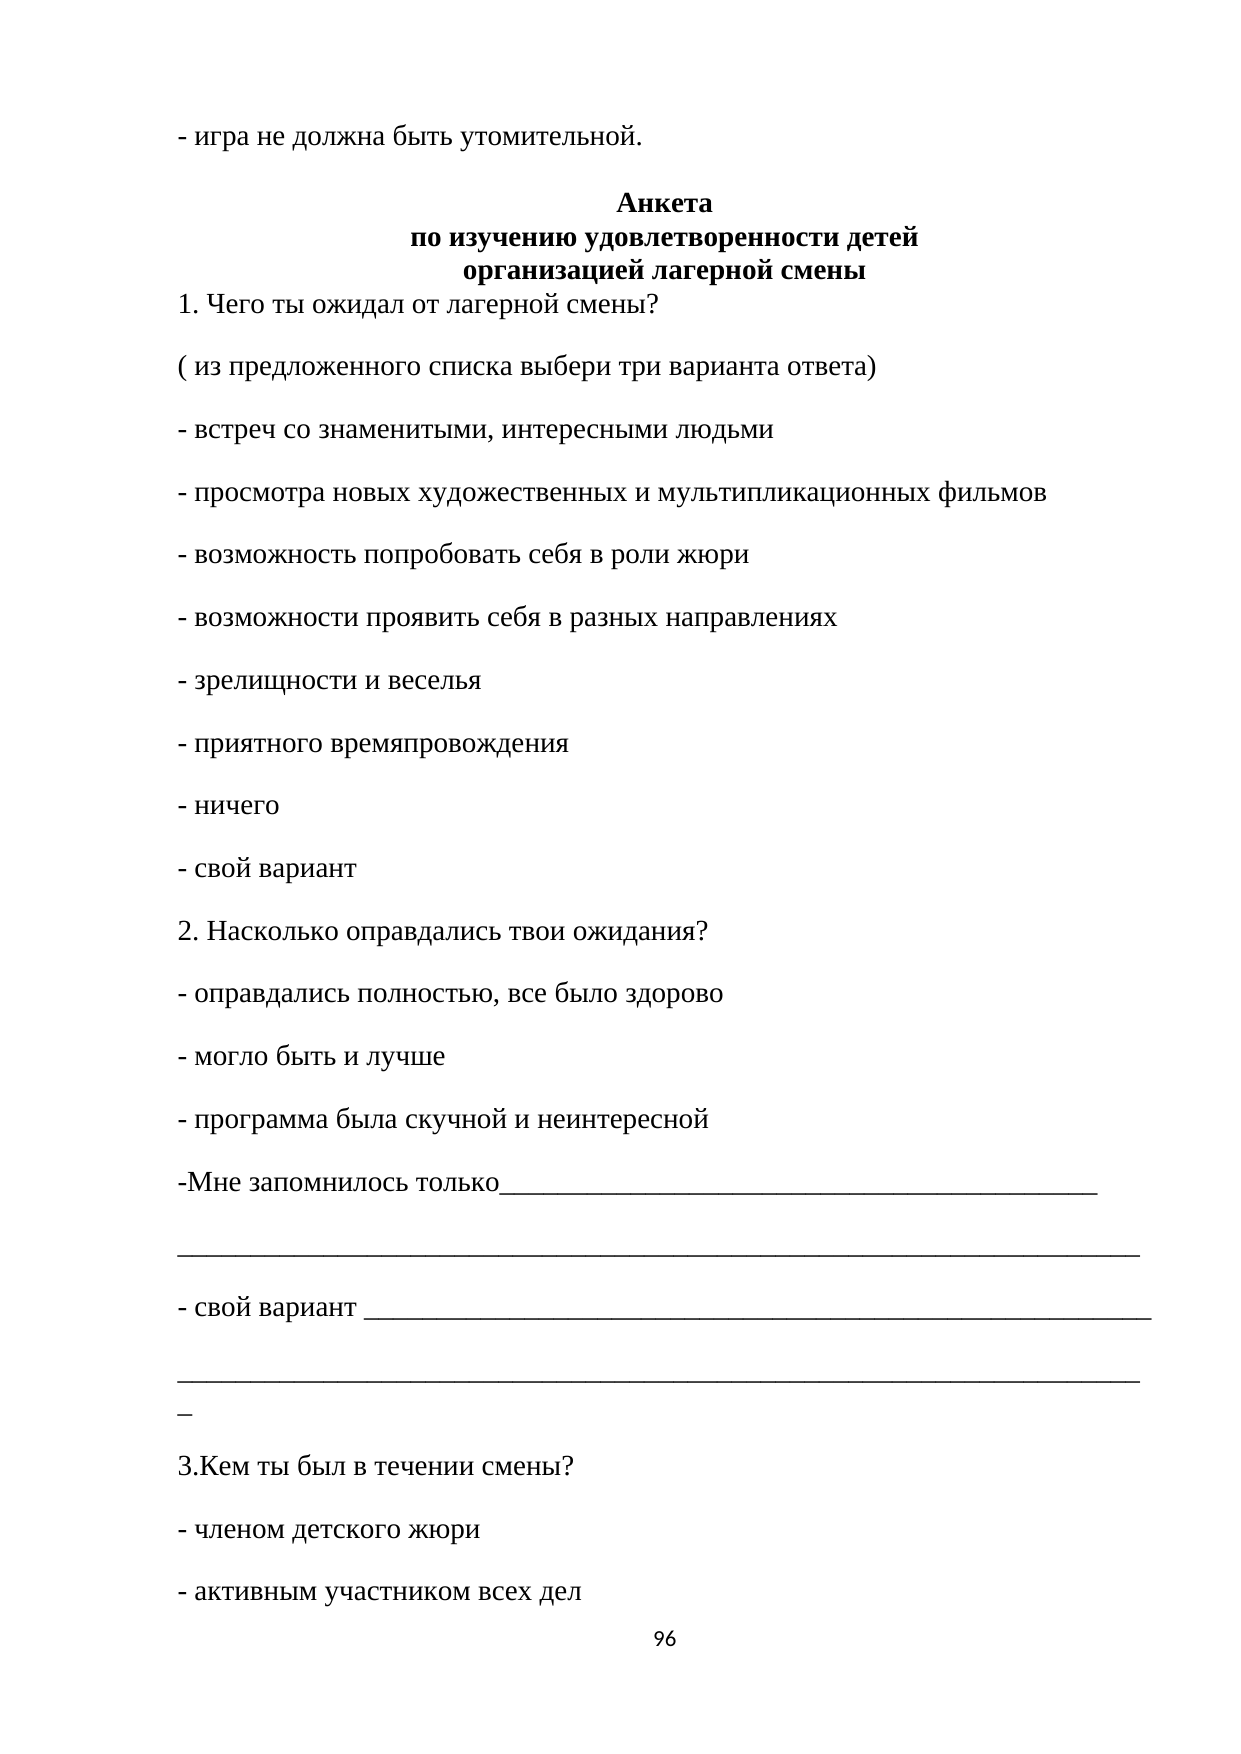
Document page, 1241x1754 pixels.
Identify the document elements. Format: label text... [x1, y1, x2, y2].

text __________________________________________________________________ [177, 1226, 1152, 1260]
text - свой вариант [177, 850, 1152, 884]
text - приятного времяпровождения [177, 725, 1152, 758]
text - свой вариант ______________________________________________________ [177, 1289, 1152, 1323]
text - игра не должна быть утомительной. [177, 118, 1152, 152]
text - оправдались полностью, все было здорово [177, 976, 1152, 1009]
text - просмотра новых художественных и мультипликационных фильмов [177, 474, 1152, 507]
text по изучению удовлетворенности детей [177, 219, 1152, 252]
text 1. Чего ты ожидал от лагерной смены? [177, 286, 1152, 319]
text ( из предложенного списка выбери три варианта ответа) [177, 348, 1152, 382]
text - могло быть и лучше [177, 1038, 1152, 1072]
text Анкета [177, 185, 1152, 219]
text организацией лагерной смены [177, 252, 1152, 286]
text ___________________________________________________________________ [177, 1352, 1152, 1419]
text - активным участником всех дел [177, 1573, 1152, 1607]
text 3.Кем ты был в течении смены? [177, 1448, 1152, 1482]
text - возможность попробовать себя в роли жюри [177, 537, 1152, 570]
text -Мне запомнилось только_________________________________________ [177, 1164, 1152, 1197]
text - программа была скучной и неинтересной [177, 1101, 1152, 1134]
text 2. Насколько оправдались твои ожидания? [177, 913, 1152, 946]
text - возможности проявить себя в разных направлениях [177, 599, 1152, 633]
text - зрелищности и веселья [177, 662, 1152, 696]
text - встреч со знаменитыми, интересными людьми [177, 411, 1152, 445]
text - ничего [177, 787, 1152, 821]
text - членом детского жюри [177, 1511, 1152, 1544]
